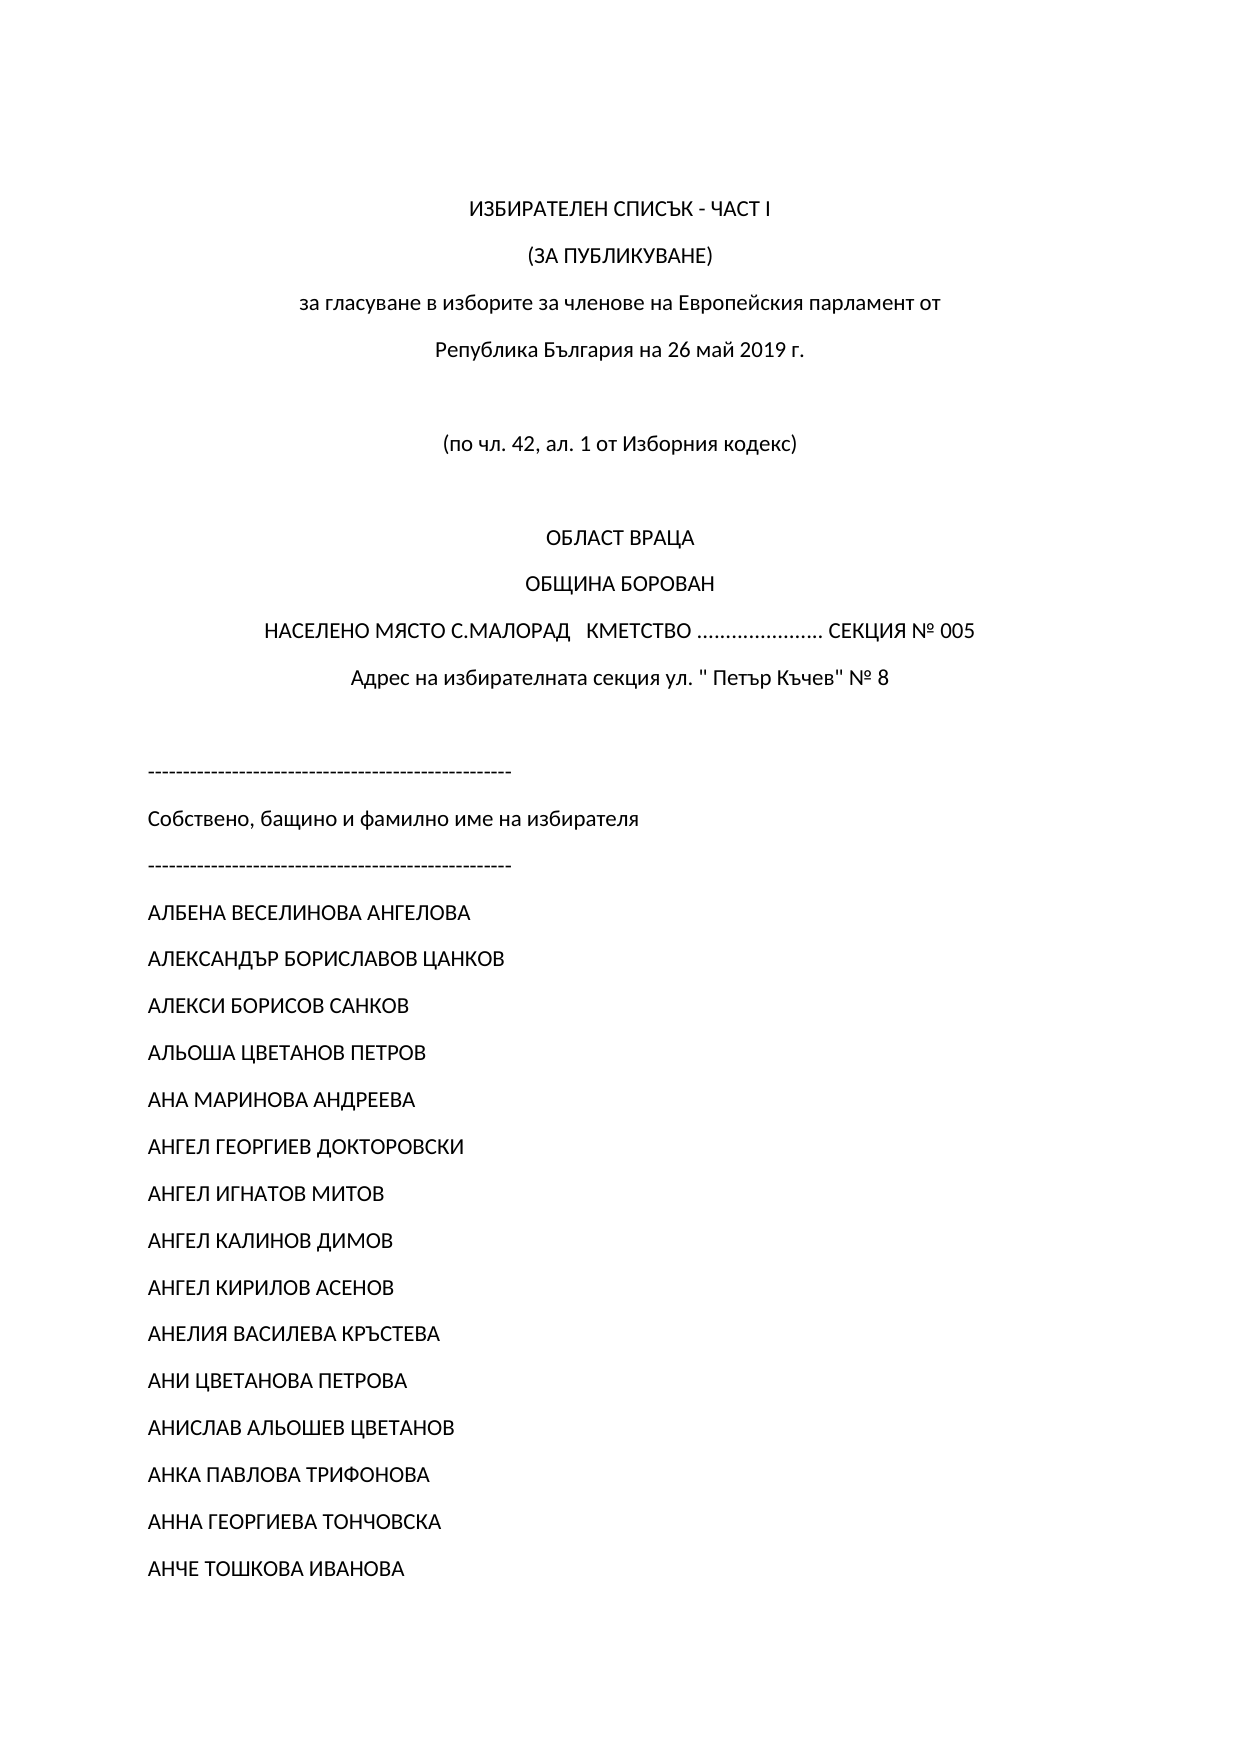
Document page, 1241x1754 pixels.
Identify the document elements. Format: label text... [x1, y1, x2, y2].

text (по чл. 42, ал. 1 от Изборния кодекс) [148, 429, 1093, 457]
text АНКА ПАВЛОВА ТРИФОНОВА [148, 1460, 1093, 1488]
text АНГЕЛ ИГНАТОВ МИТОВ [148, 1179, 1093, 1207]
text ОБЛАСТ ВРАЦА [148, 523, 1093, 551]
text АНЕЛИЯ ВАСИЛЕВА КРЪСТЕВА [148, 1319, 1093, 1347]
text АЛБЕНА ВЕСЕЛИНОВА АНГЕЛОВА [148, 898, 1093, 926]
text АННА ГЕОРГИЕВА ТОНЧОВСКА [148, 1507, 1093, 1535]
text (ЗА ПУБЛИКУВАНЕ) [148, 241, 1093, 269]
text ОБЩИНА БОРОВАН [148, 569, 1093, 597]
text АНЧЕ ТОШКОВА ИВАНОВА [148, 1554, 1093, 1582]
text АЛЬОША ЦВЕТАНОВ ПЕТРОВ [148, 1038, 1093, 1066]
text Собствено, бащино и фамилно име на избирателя [148, 804, 1093, 832]
text АНГЕЛ КАЛИНОВ ДИМОВ [148, 1226, 1093, 1254]
text НАСЕЛЕНО МЯСТО С.МАЛОРАД КМЕТСТВО ...................... СЕКЦИЯ № 005 [148, 616, 1093, 644]
text АНИСЛАВ АЛЬОШЕВ ЦВЕТАНОВ [148, 1413, 1093, 1441]
text ИЗБИРАТЕЛЕН СПИСЪК - ЧАСТ I [148, 194, 1093, 222]
text АНА МАРИНОВА АНДРЕЕВА [148, 1085, 1093, 1113]
text Адрес на избирателната секция ул. " Петър Къчев" № 8 [148, 663, 1093, 691]
text АНГЕЛ КИРИЛОВ АСЕНОВ [148, 1273, 1093, 1301]
text АНГЕЛ ГЕОРГИЕВ ДОКТОРОВСКИ [148, 1132, 1093, 1160]
text АЛЕКСИ БОРИСОВ САНКОВ [148, 991, 1093, 1019]
text ---------------------------------------------------- [148, 757, 1093, 785]
text Република България на 26 май 2019 г. [148, 335, 1093, 363]
text АНИ ЦВЕТАНОВА ПЕТРОВА [148, 1366, 1093, 1394]
text за гласуване в изборите за членове на Европейския парламент от [148, 288, 1093, 316]
text АЛЕКСАНДЪР БОРИСЛАВОВ ЦАНКОВ [148, 944, 1093, 972]
text ---------------------------------------------------- [148, 851, 1093, 879]
